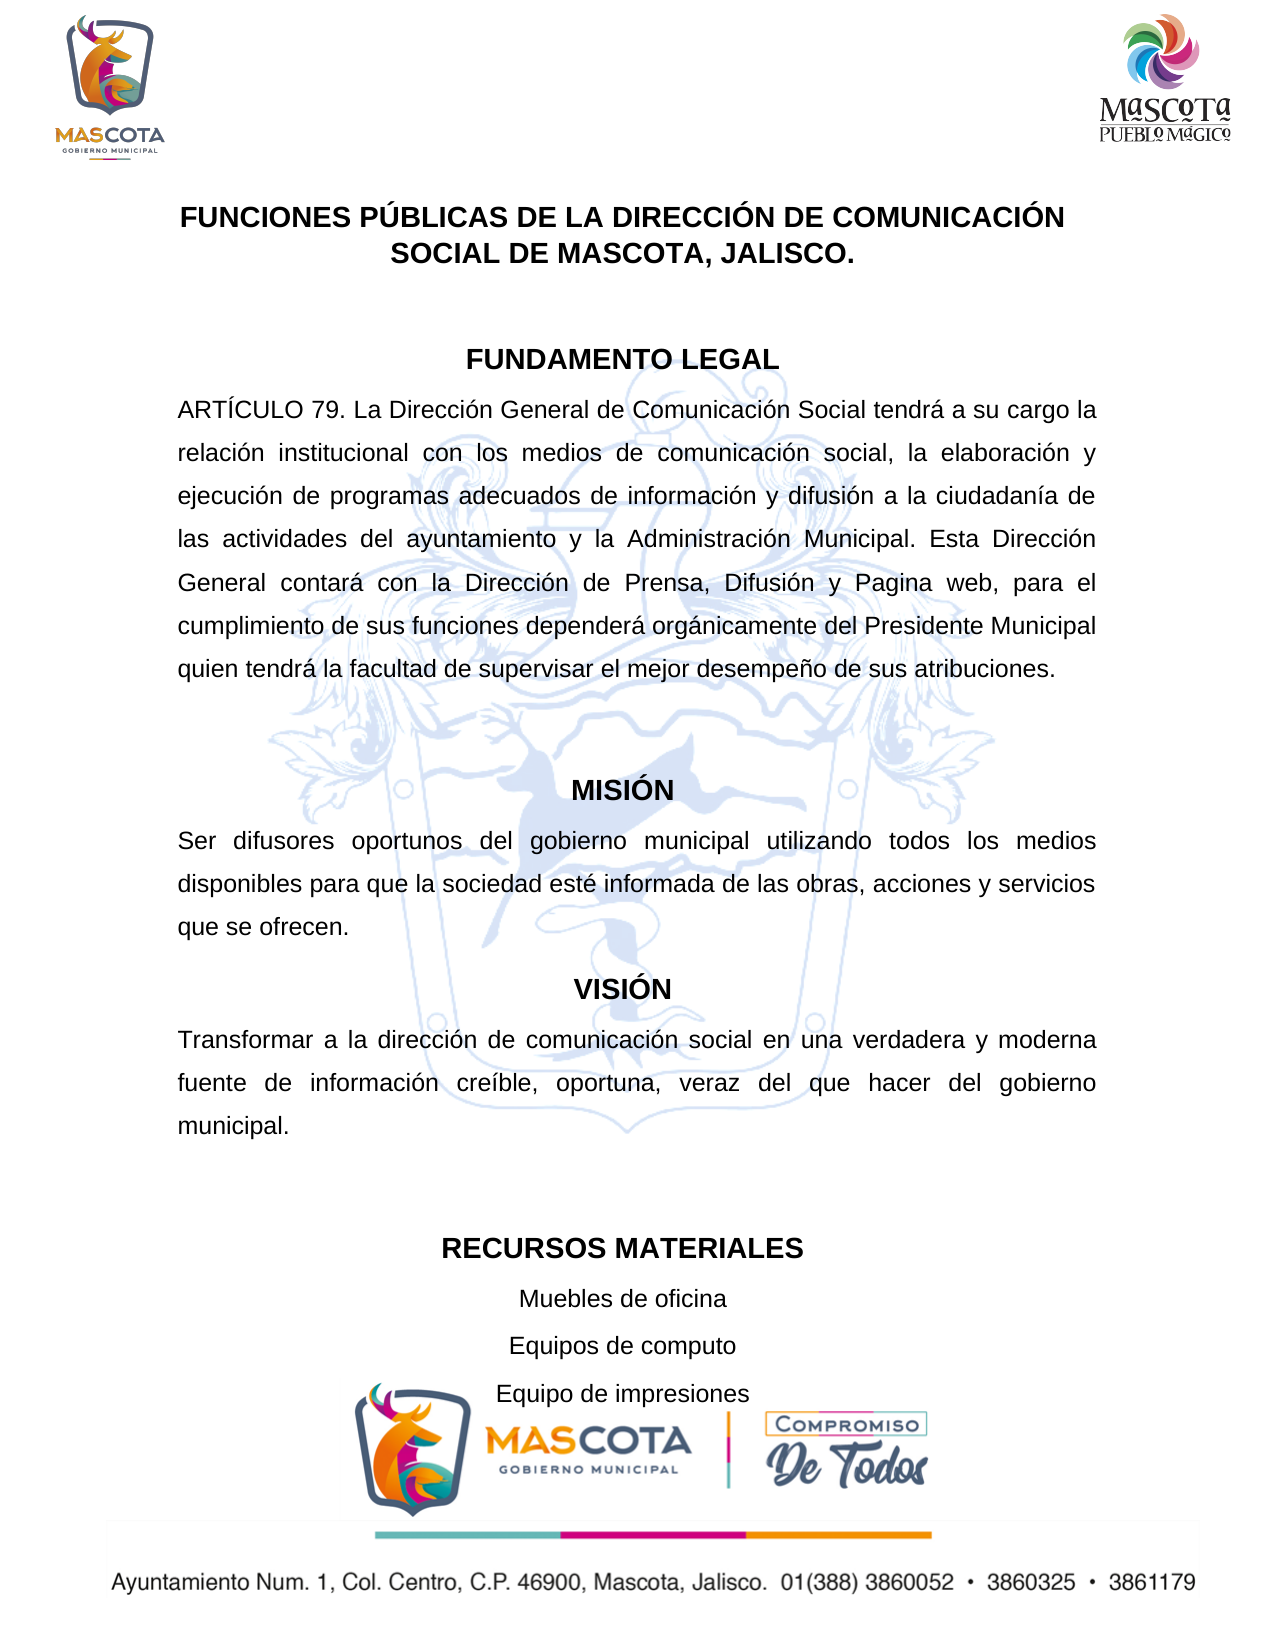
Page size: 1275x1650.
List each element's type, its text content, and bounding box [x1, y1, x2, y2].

picture [1100, 14, 1231, 143]
text Ser difusores oportunos del gobierno municipal utilizando todos los medios disponibles para que la sociedad esté informada de las obras, acciones y servicios que se ofrecen. [177, 826, 1098, 941]
text FUNCIONES PÚBLICAS DE LA DIRECCIÓN DE COMUNICACIÓN SOCIAL DE MASCOTA, JALISCO. [148, 200, 1098, 270]
text MISIÓN [148, 773, 1098, 807]
text Equipo de impresiones [148, 1379, 1098, 1408]
picture [42, 14, 180, 161]
text ARTÍCULO 79. La Dirección General de Comunicación Social tendrá a su cargo la relación institucional con los medios de comunicación social, la elaboración y ejecución de programas adecuados de información y difusión a la ciudadanía de las actividades del ayuntamiento y la Administración Municipal. Esta Dirección General contará con la Dirección de Prensa, Difusión y Pagina web, para el cumplimiento de sus funciones dependerá orgánicamente del Presidente Municipal quien tendrá la facultad de supervisar el mejor desempeño de sus atribuciones. [177, 395, 1098, 682]
text Equipos de computo [148, 1331, 1098, 1360]
text FUNDAMENTO LEGAL [148, 342, 1098, 376]
text Transformar a la dirección de comunicación social en una verdadera y moderna fuente de información creíble, oportuna, veraz del que hacer del gobierno municipal. [177, 1025, 1098, 1140]
picture [105, 1408, 1202, 1598]
text VISIÓN [148, 972, 1098, 1006]
text RECURSOS MATERIALES [148, 1231, 1098, 1264]
text Muebles de oficina [148, 1284, 1098, 1312]
